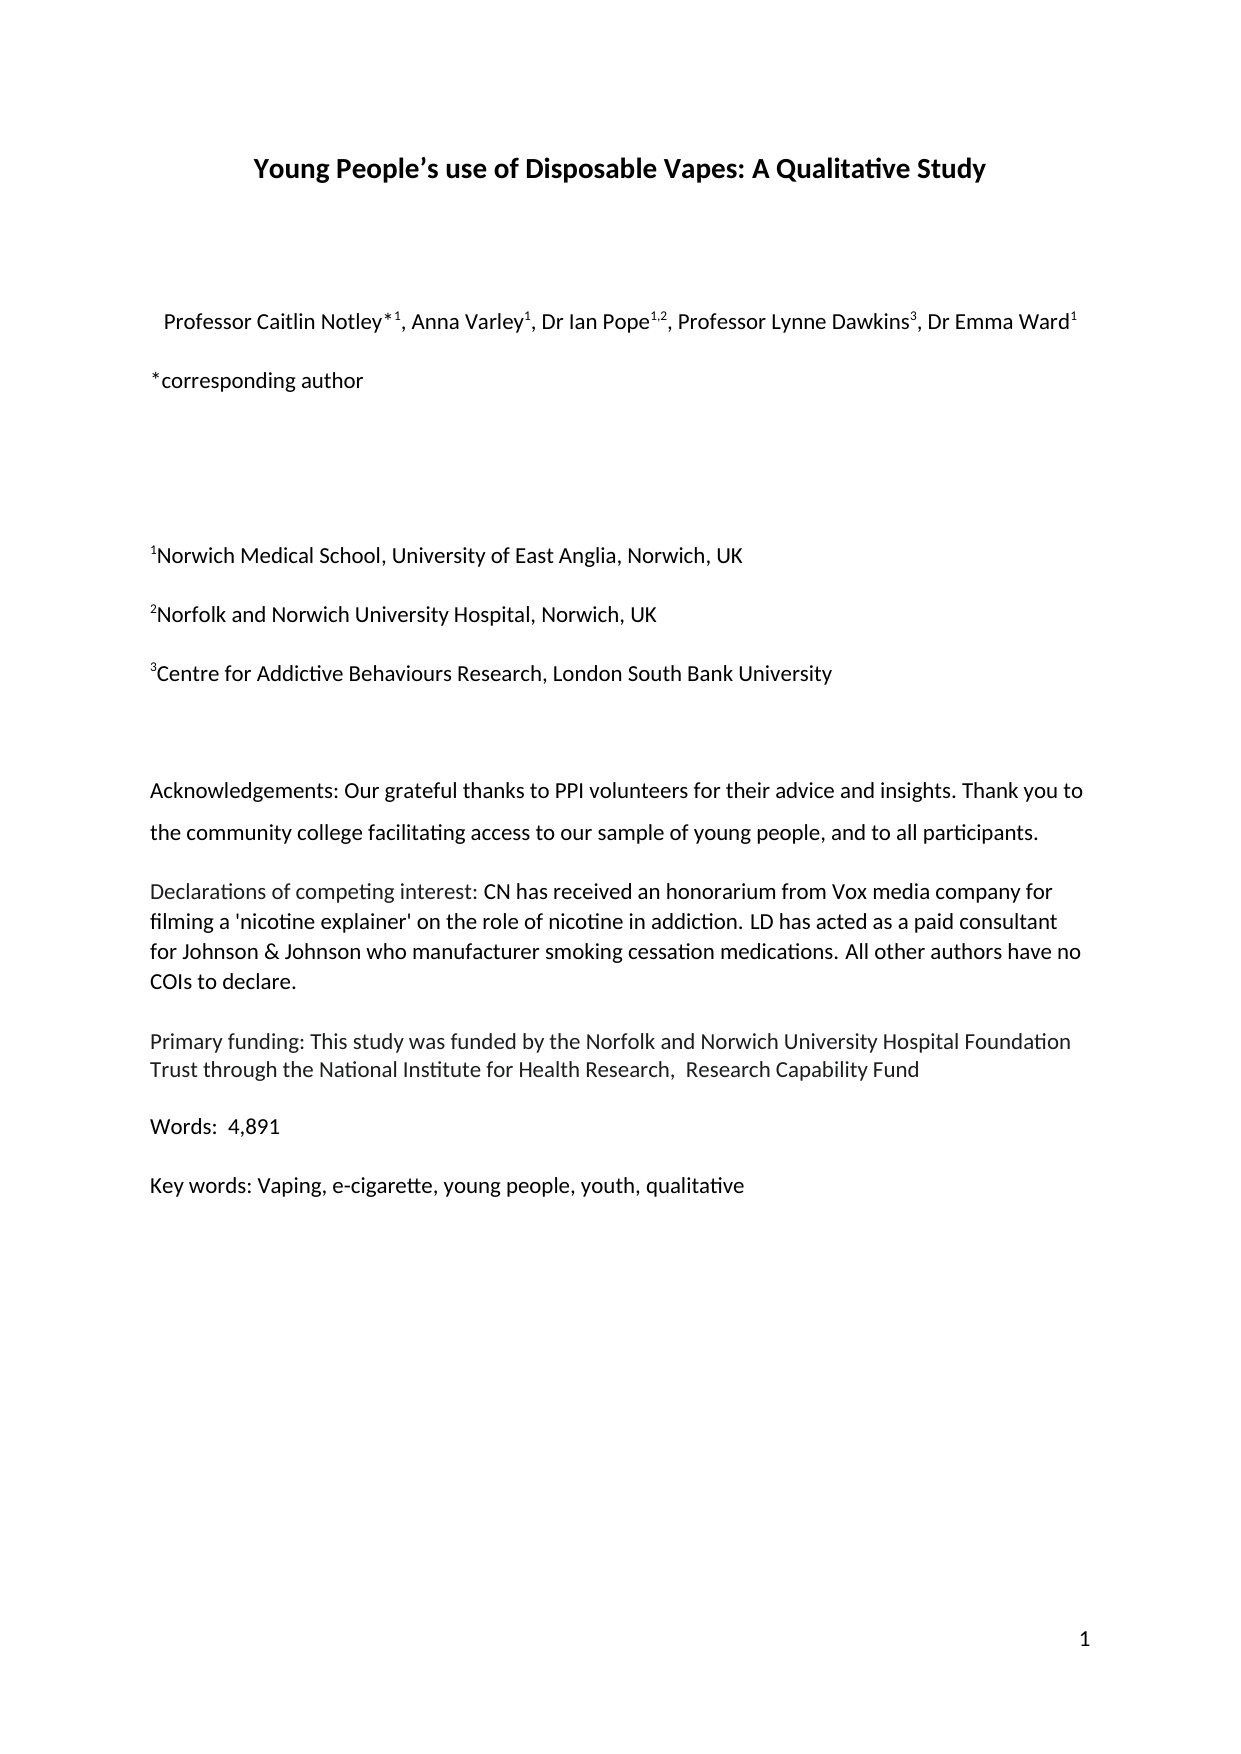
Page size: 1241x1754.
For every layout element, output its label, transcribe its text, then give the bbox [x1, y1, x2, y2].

text Key words: Vaping, e-cigarette, young people, youth, qualitative [150, 1171, 1090, 1199]
text Words: 4,891 [150, 1112, 1090, 1140]
text Acknowledgements: Our grateful thanks to PPI volunteers for their advice and insights. Thank you to the community college facilitating access to our sample of young people, and to all participants. [150, 776, 1090, 846]
text 3Centre for Addictive Behaviours Research, London South Bank University [150, 659, 1090, 687]
text Young People’s use of Disposable Vapes: A Qualitative Study [150, 150, 1090, 186]
text Primary funding: This study was funded by the Norfolk and Norwich University Hospital Foundation Trust through the National Institute for Health Research, Research Capability Fund [150, 1027, 1090, 1083]
text Professor Caitlin Notley*1, Anna Varley1, Dr Ian Pope1,2, Professor Lynne Dawkins3, Dr Emma Ward1 [150, 307, 1090, 335]
text 2Norfolk and Norwich University Hospital, Norwich, UK [150, 600, 1090, 628]
text *corresponding author [150, 366, 1090, 394]
text Declarations of competing interest: CN has received an honorarium from Vox media company for filming a 'nicotine explainer' on the role of nicotine in addiction. LD has acted as a paid consultant for Johnson & Johnson who manufacturer smoking cessation medications. All other authors have no COIs to declare. [150, 877, 1090, 996]
text 1Norwich Medical School, University of East Anglia, Norwich, UK [150, 542, 1090, 570]
